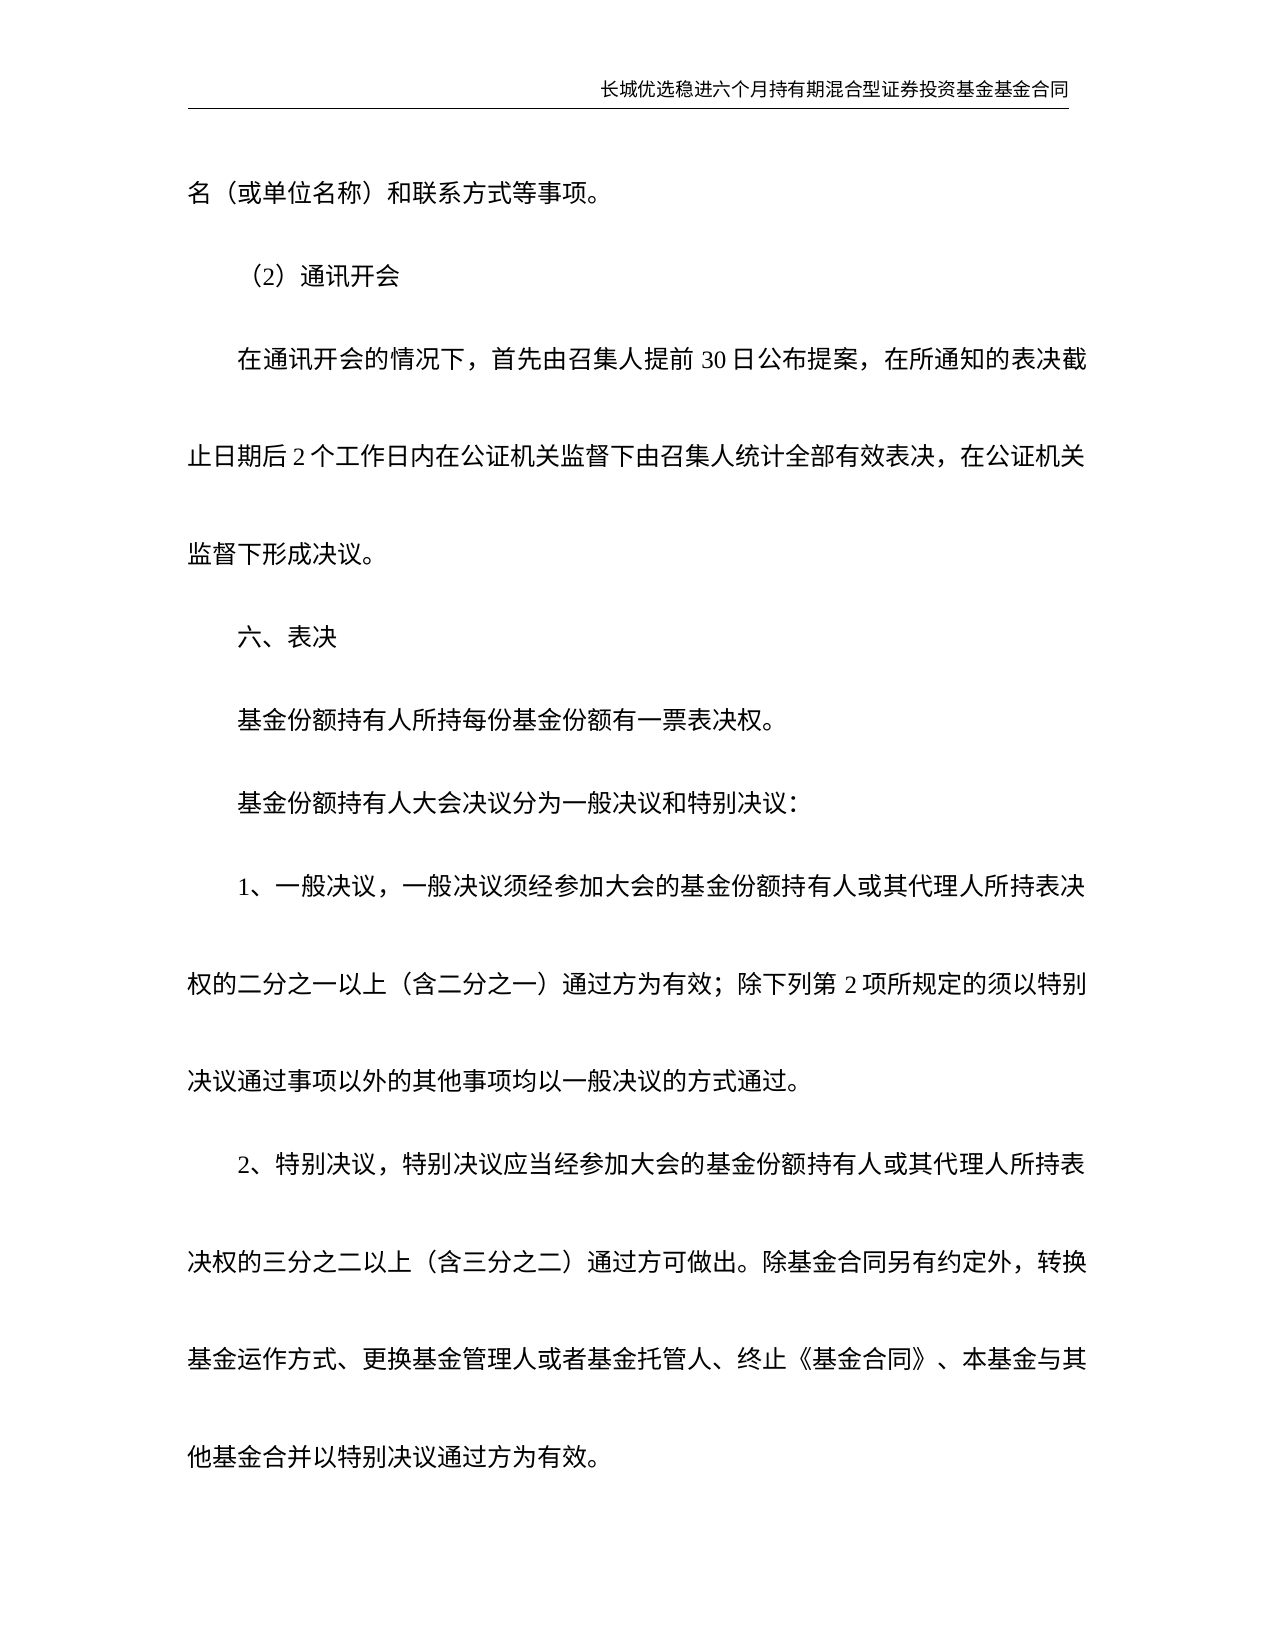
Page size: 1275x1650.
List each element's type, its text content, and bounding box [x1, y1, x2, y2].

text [187, 159, 1087, 224]
text 1、一般决议，一般决议须经参加大会的基金份额持有人或其代理人所持表决权的二分之一以上（含二分之一）通过方为有效；除下列第2项所规定的须以特别决议通过事项以外的其他事项均以一般决议的方式通过。 [187, 852, 1087, 1112]
text 基金份额持有人所持每份基金份额有一票表决权。 [187, 686, 1087, 751]
text 六、表决 [187, 603, 1087, 668]
text 在通讯开会的情况下，首先由召集人提前30日公布提案，在所通知的表决截止日期后2个工作日内在公证机关监督下由召集人统计全部有效表决，在公证机关监督下形成决议。 [187, 325, 1087, 585]
text （2）通讯开会 [187, 242, 1087, 307]
text 基金份额持有人大会决议分为一般决议和特别决议： [187, 769, 1087, 834]
text 2、特别决议，特别决议应当经参加大会的基金份额持有人或其代理人所持表决权的三分之二以上（含三分之二）通过方可做出。除基金合同另有约定外，转换基金运作方式、更换基金管理人或者基金托管人、终止《基金合同》、本基金与其他基金合并以特别决议通过方为有效。 [187, 1131, 1087, 1488]
